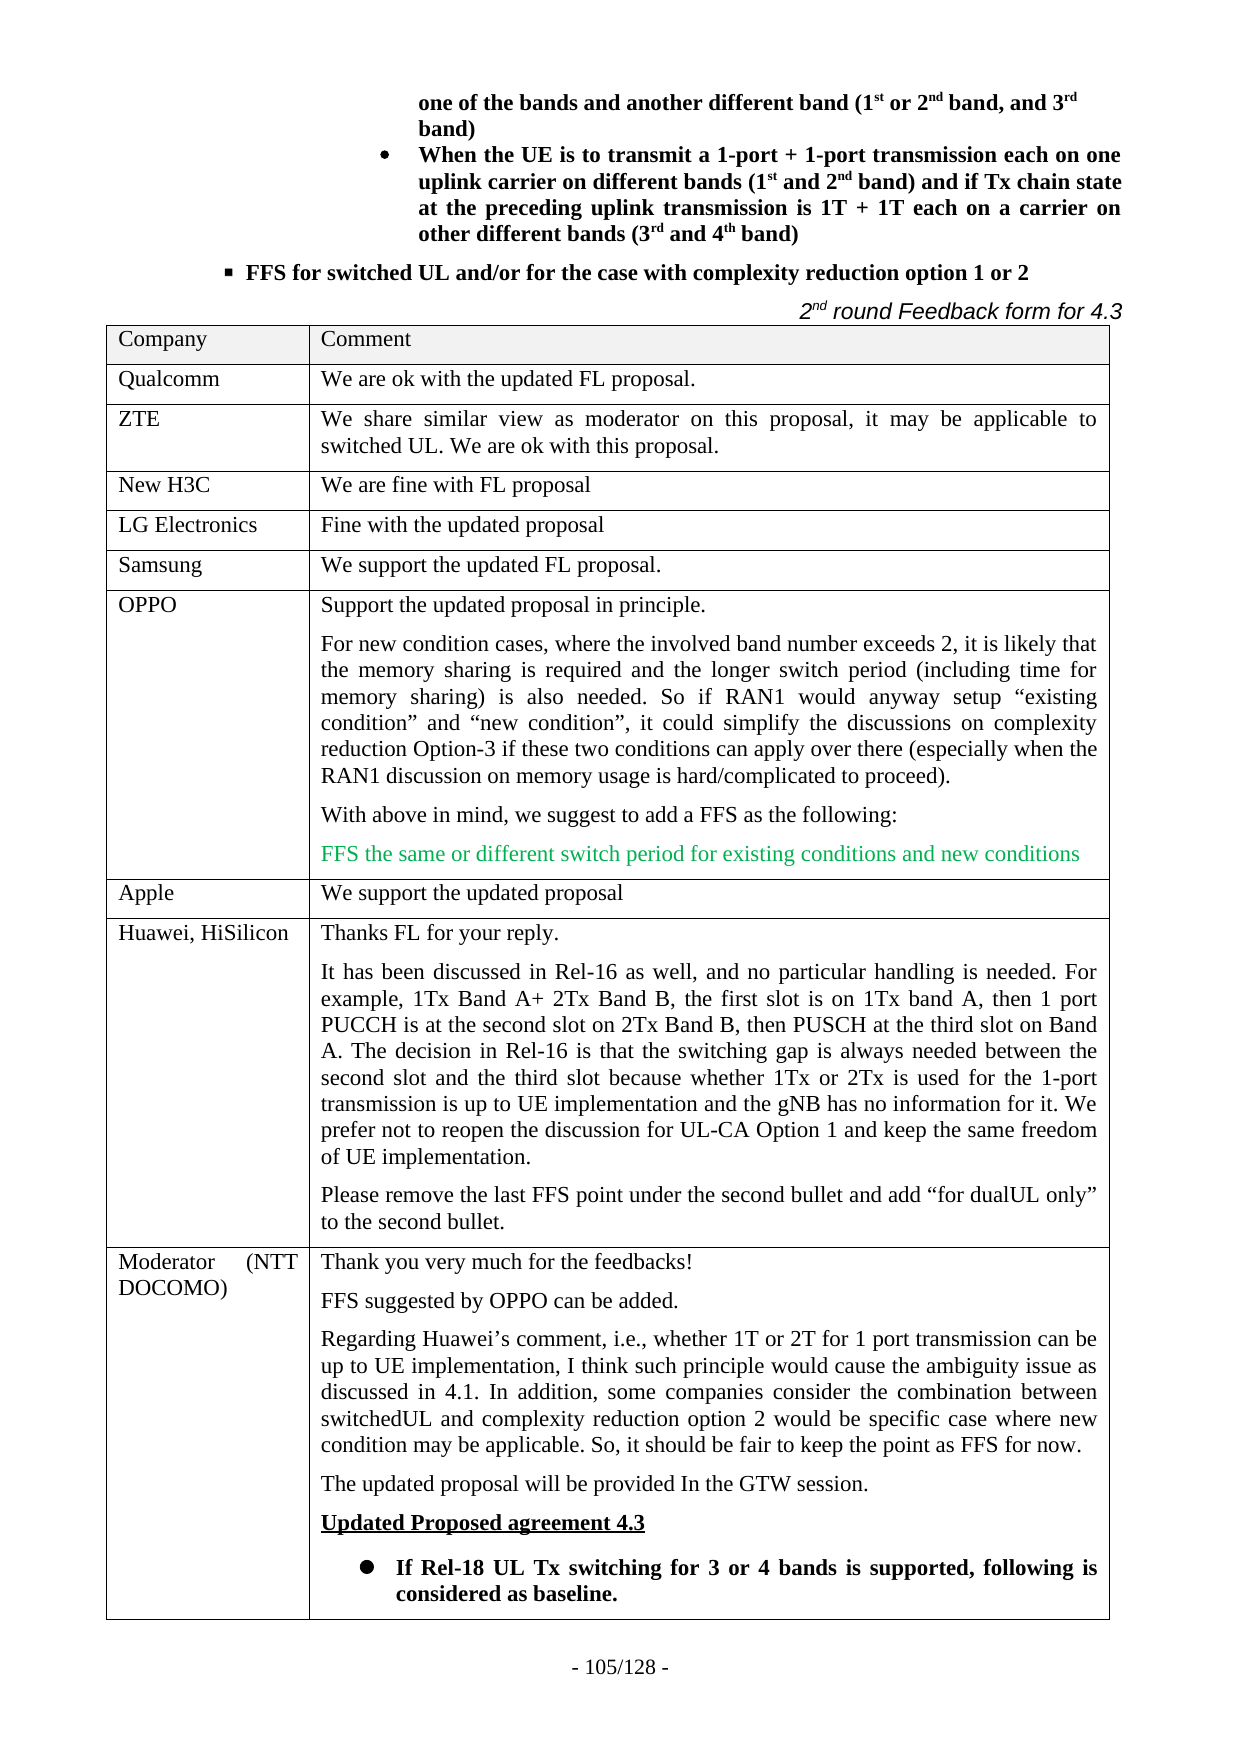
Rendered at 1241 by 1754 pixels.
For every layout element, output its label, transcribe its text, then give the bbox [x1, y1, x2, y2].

subtitle 2nd round Feedback form for 4.3 [118, 298, 1122, 324]
table_cell New H3C [107, 472, 309, 510]
table_cell Qualcomm [107, 365, 309, 404]
table_cell We share similar view as moderator on this proposal, it may be applicable to switched UL. We are ok with this proposal. [310, 405, 1109, 471]
table_cell We are ok with the updated FL proposal. [310, 365, 1109, 404]
table_cell We support the updated proposal [310, 880, 1109, 918]
table_cell Samsung [107, 551, 309, 590]
table_cell Thanks FL for your reply. It has been discussed in Rel-16 as well, and no particular handling is needed. For example, 1Tx Band A+ 2Tx Band B, the first slot is on 1Tx band A, then 1 port PUCCH is at the second slot on 2Tx Band B, then PUSCH at the third slot on Band A. The decision in Rel-16 is that the switching gap is always needed between the second slot and the third slot because whether 1Tx or 2Tx is used for the 1-port transmission is up to UE implementation and the gNB has no information for it. We prefer not to reopen the discussion for UL-CA Option 1 and keep the same freedom of UE implementation. Please remove the last FFS point under the second bullet and add “for dualUL only” to the second bullet. [310, 919, 1109, 1247]
table_cell Huawei, HiSilicon [107, 919, 309, 1247]
table_cell We are fine with FL proposal [310, 472, 1109, 510]
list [381, 89, 1122, 141]
table_header Company [107, 326, 309, 364]
list When the UE is to transmit a 1-port + 1-port transmission each on one uplink carrier on different bands (1st and 2nd band) and if Tx chain state at the preceding uplink transmission is 1T + 1T each on a carrier on other different bands (3rd and 4th band) [381, 141, 1122, 247]
table_cell ZTE [107, 405, 309, 471]
table_cell We support the updated FL proposal. [310, 551, 1109, 590]
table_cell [107, 1248, 309, 1619]
table_cell Apple [107, 880, 309, 918]
table_cell LG Electronics [107, 511, 309, 550]
table_cell Fine with the updated proposal [310, 511, 1109, 550]
table_cell Support the updated proposal in principle. For new condition cases, where the involved band number exceeds 2, it is likely that the memory sharing is required and the longer switch period (including time for memory sharing) is also needed. So if RAN1 would anyway setup “existing condition” and “new condition”, it could simplify the discussions on complexity reduction Option-3 if these two conditions can apply over there (especially when the RAN1 discussion on memory usage is hard/complicated to proceed). With above in mind, we suggest to add a FFS as the following: FFS the same or different switch period for existing conditions and new conditions [310, 591, 1109, 878]
list FFS for switched UL and/or for the case with complexity reduction option 1 or 2 [223, 259, 1122, 286]
table_cell OPPO [107, 591, 309, 878]
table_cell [310, 1248, 1109, 1619]
table_header Comment [310, 326, 1109, 364]
